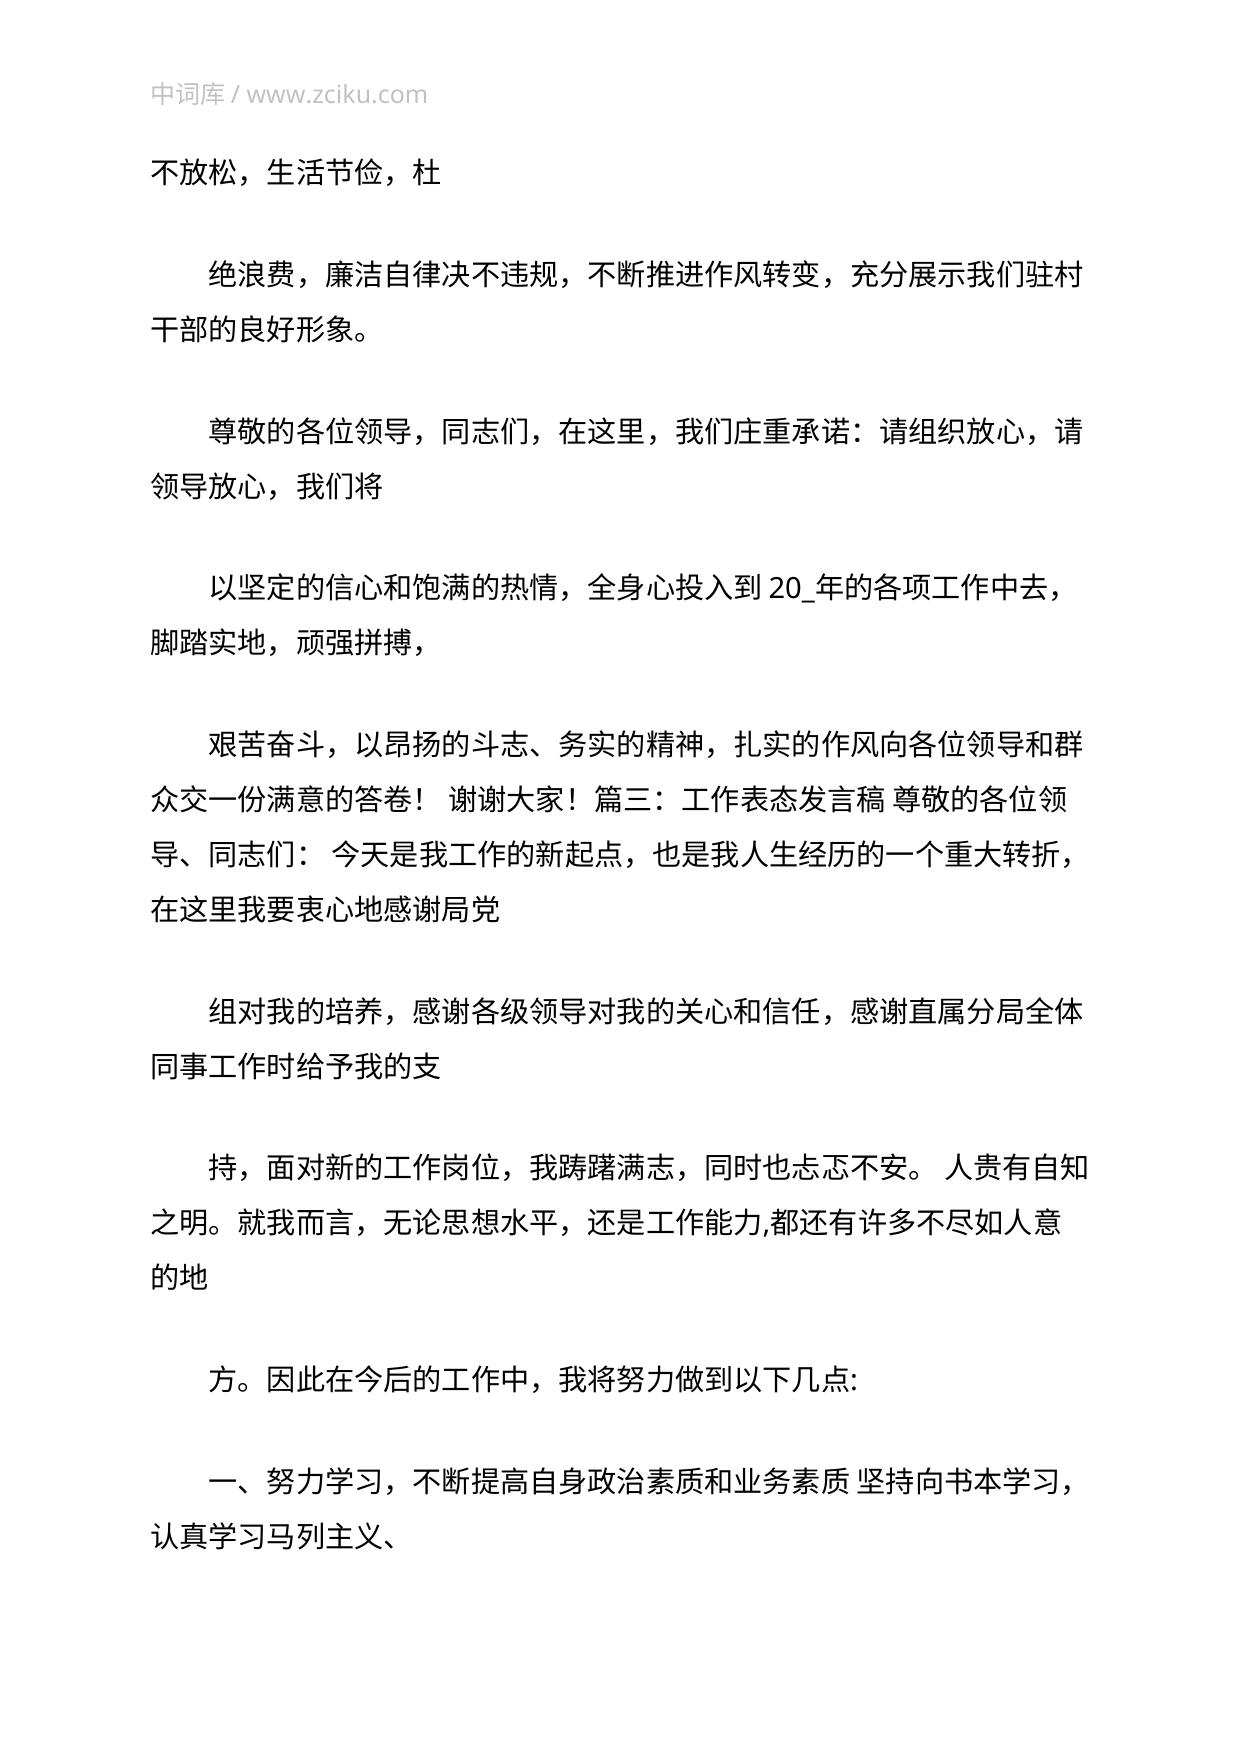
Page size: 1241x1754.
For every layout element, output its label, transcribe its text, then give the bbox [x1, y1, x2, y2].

text 绝浪费，廉洁自律决不违规，不断推进作风转变，充分展示我们驻村干部的良好形象。 [150, 252, 1090, 349]
text 艰苦奋斗，以昂扬的斗志、务实的精神，扎实的作风向各位领导和群众交一份满意的答卷！ 谢谢大家！篇三：工作表态发言稿 尊敬的各位领导、同志们： 今天是我工作的新起点，也是我人生经历的一个重大转折，在这里我要衷心地感谢局党 [150, 722, 1090, 929]
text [150, 150, 1090, 192]
text 一、努力学习，不断提高自身政治素质和业务素质 坚持向书本学习，认真学习马列主义、 [150, 1459, 1090, 1556]
text 方。因此在今后的工作中，我将努力做到以下几点: [150, 1357, 1090, 1399]
text 组对我的培养，感谢各级领导对我的关心和信任，感谢直属分局全体同事工作时给予我的支 [150, 988, 1090, 1086]
text 尊敬的各位领导，同志们，在这里，我们庄重承诺：请组织放心，请领导放心，我们将 [150, 408, 1090, 506]
text 以坚定的信心和饱满的热情，全身心投入到20_年的各项工作中去，脚踏实地，顽强拼搏， [150, 565, 1090, 662]
text 持，面对新的工作岗位，我踌躇满志，同时也忐忑不安。 人贵有自知之明。就我而言，无论思想水平，还是工作能力,都还有许多不尽如人意的地 [150, 1145, 1090, 1297]
